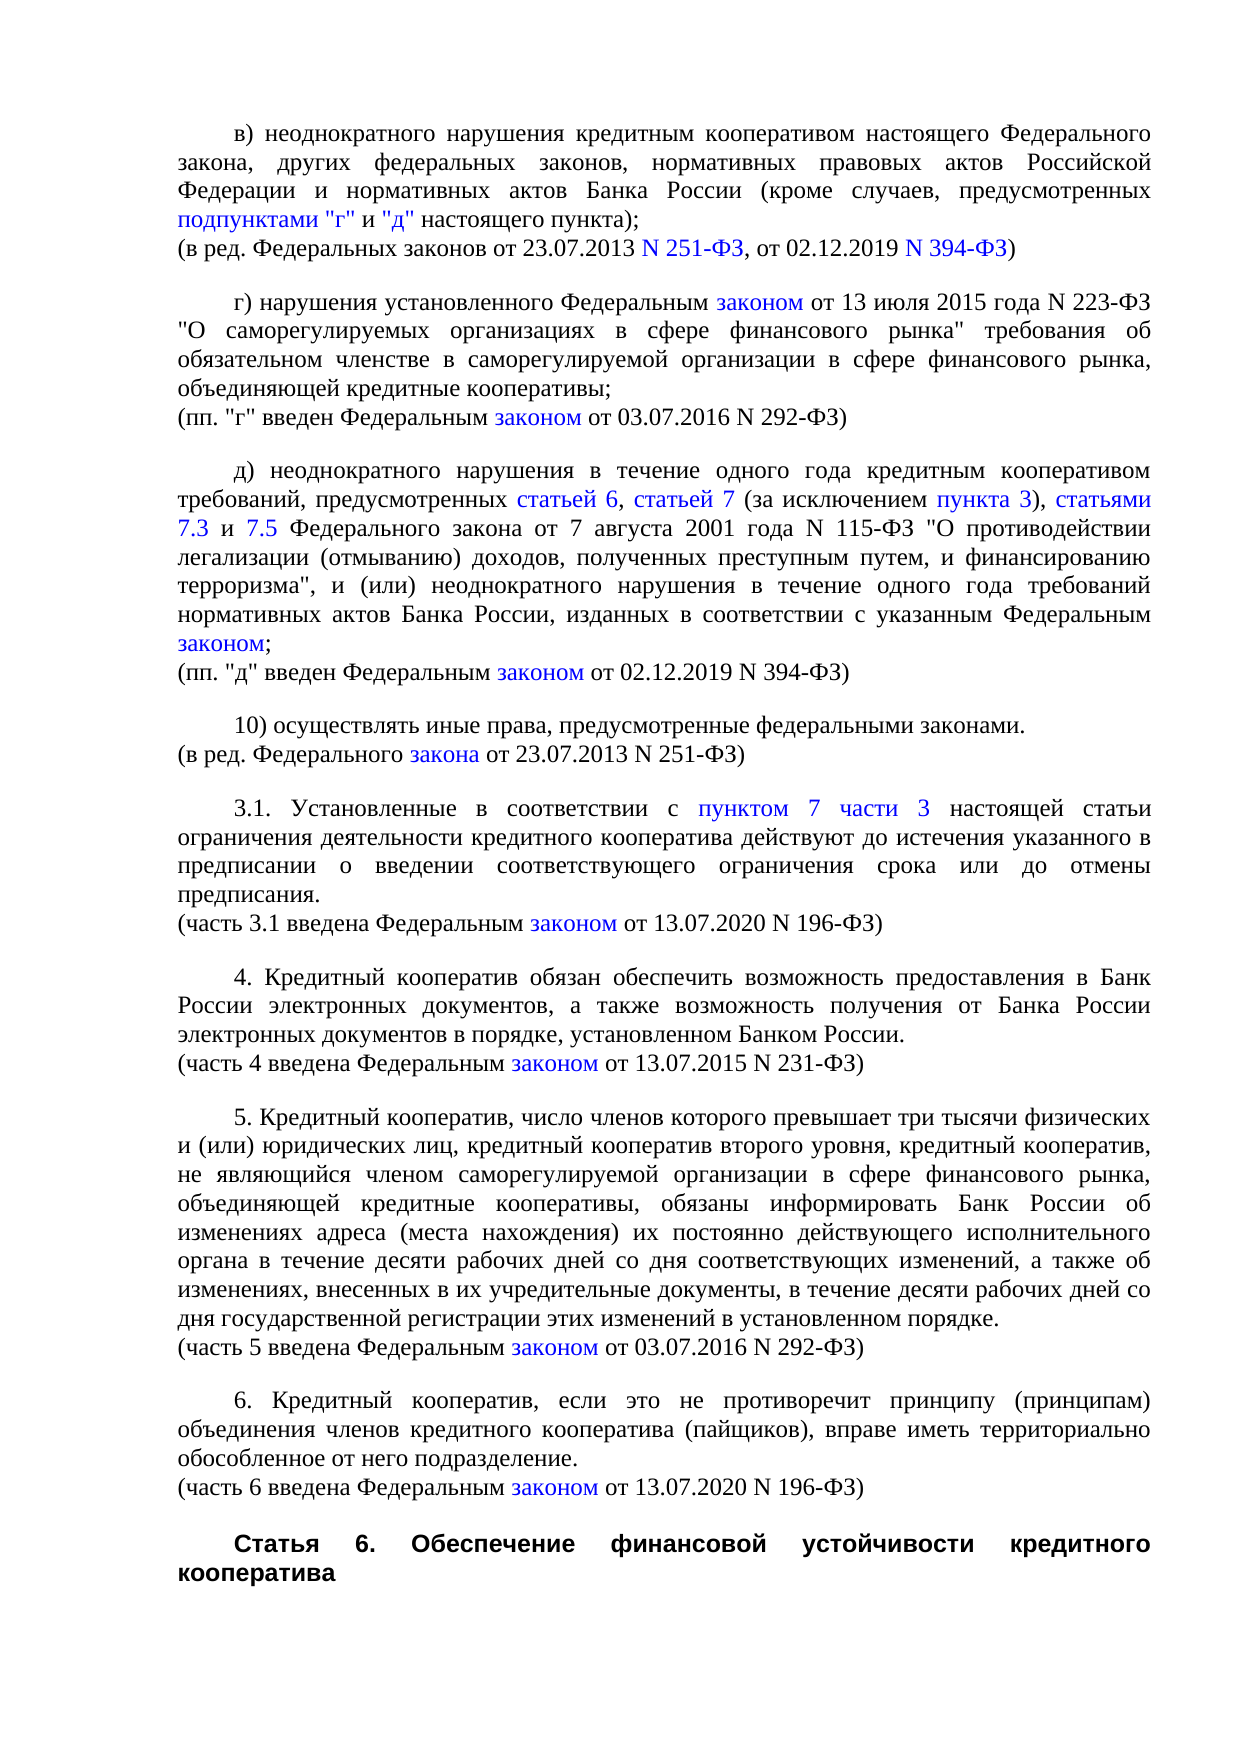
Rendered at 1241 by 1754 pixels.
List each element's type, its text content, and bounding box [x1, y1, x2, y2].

text г) нарушения установленного Федеральным законом от 13 июля 2015 года N 223-ФЗ "О саморегулируемых организациях в сфере финансового рынка" требования об обязательном членстве в саморегулируемой организации в сфере финансового рынка, объединяющей кредитные кооперативы; [177, 287, 1152, 402]
text (в ред. Федеральных законов от 23.07.2013 N 251-ФЗ, от 02.12.2019 N 394-ФЗ) [177, 233, 1152, 262]
text (часть 4 введена Федеральным законом от 13.07.2015 N 231-ФЗ) [177, 1048, 1152, 1077]
text (часть 3.1 введена Федеральным законом от 13.07.2020 N 196-ФЗ) [177, 908, 1152, 937]
text 3.1. Установленные в соответствии с пунктом 7 части 3 настоящей статьи ограничения деятельности кредитного кооператива действуют до истечения указанного в предписании о введении соответствующего ограничения срока или до отмены предписания. [177, 793, 1152, 908]
text 10) осуществлять иные права, предусмотренные федеральными законами. [177, 711, 1152, 739]
text 5. Кредитный кооператив, число членов которого превышает три тысячи физических и (или) юридических лиц, кредитный кооператив второго уровня, кредитный кооператив, не являющийся членом саморегулируемой организации в сфере финансового рынка, объединяющей кредитные кооперативы, обязаны информировать Банк России об изменениях адреса (места нахождения) их постоянно действующего исполнительного органа в течение десяти рабочих дней со дня соответствующих изменений, а также об изменениях, внесенных в их учредительные документы, в течение десяти рабочих дней со дня государственной регистрации этих изменений в установленном порядке. [177, 1102, 1152, 1332]
text (пп. "г" введен Федеральным законом от 03.07.2016 N 292-ФЗ) [177, 402, 1152, 431]
text (в ред. Федерального закона от 23.07.2013 N 251-ФЗ) [177, 739, 1152, 768]
text (пп. "д" введен Федеральным законом от 02.12.2019 N 394-ФЗ) [177, 657, 1152, 686]
text (часть 5 введена Федеральным законом от 03.07.2016 N 292-ФЗ) [177, 1332, 1152, 1361]
title Статья 6. Обеспечение финансовой устойчивости кредитного кооператива [177, 1529, 1152, 1587]
text д) неоднократного нарушения в течение одного года кредитным кооперативом требований, предусмотренных статьей 6, статьей 7 (за исключением пункта 3), статьями 7.3 и 7.5 Федерального закона от 7 августа 2001 года N 115-ФЗ "О противодействии легализации (отмыванию) доходов, полученных преступным путем, и финансированию терроризма", и (или) неоднократного нарушения в течение одного года требований нормативных актов Банка России, изданных в соответствии с указанным Федеральным законом; [177, 456, 1152, 657]
text в) неоднократного нарушения кредитным кооперативом настоящего Федерального закона, других федеральных законов, нормативных правовых актов Российской Федерации и нормативных актов Банка России (кроме случаев, предусмотренных подпунктами "г" и "д" настоящего пункта); [177, 118, 1152, 233]
text (часть 6 введена Федеральным законом от 13.07.2020 N 196-ФЗ) [177, 1472, 1152, 1501]
text 4. Кредитный кооператив обязан обеспечить возможность предоставления в Банк России электронных документов, а также возможность получения от Банка России электронных документов в порядке, установленном Банком России. [177, 962, 1152, 1048]
text 6. Кредитный кооператив, если это не противоречит принципу (принципам) объединения членов кредитного кооператива (пайщиков), вправе иметь территориально обособленное от него подразделение. [177, 1386, 1152, 1472]
